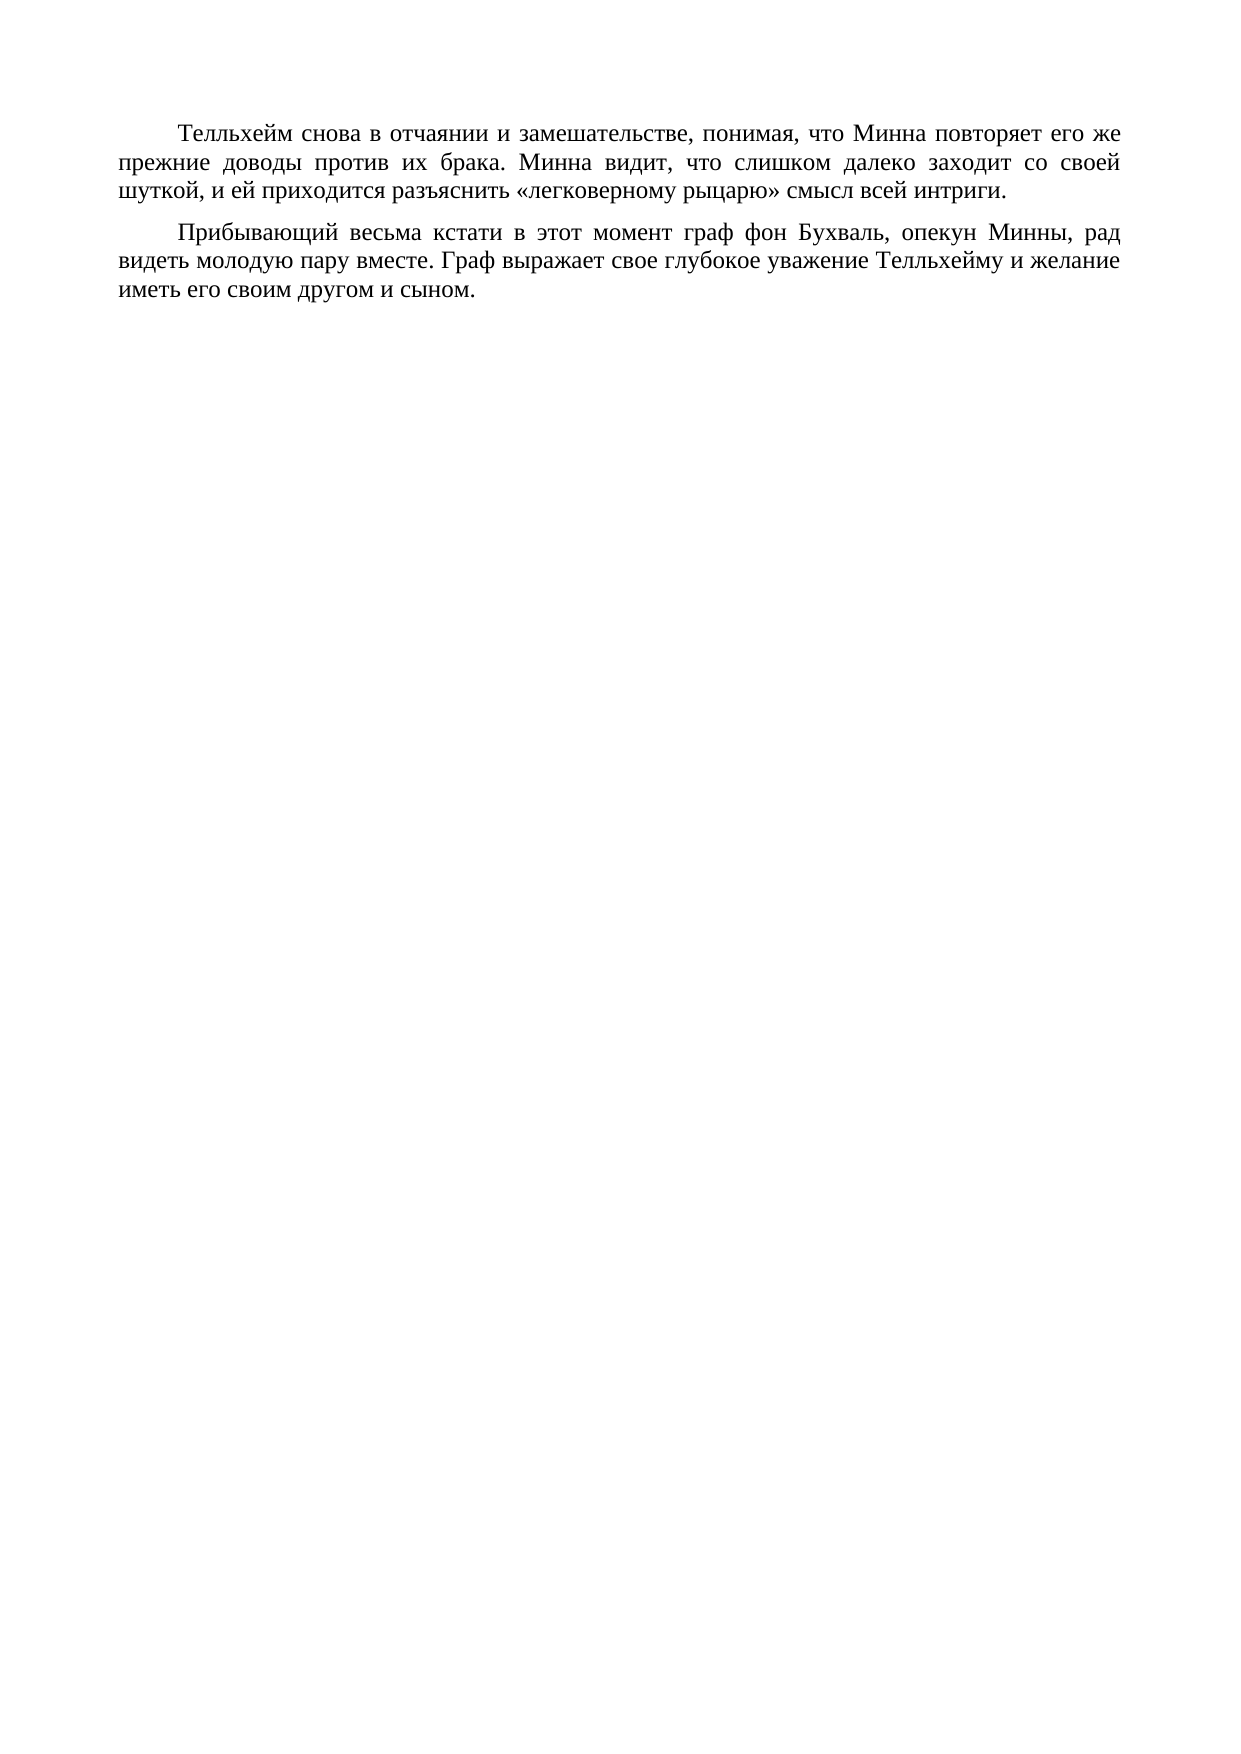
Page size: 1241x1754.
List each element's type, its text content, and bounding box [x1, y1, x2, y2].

text Прибывающий весьма кстати в этот момент граф фон Бухваль, опекун Минны, рад видеть молодую пару вместе. Граф выражает свое глубокое уважение Телльхейму и желание иметь его своим другом и сыном. [118, 217, 1122, 303]
text Телльхейм снова в отчаянии и замешательстве, понимая, что Минна повторяет его же прежние доводы против их брака. Минна видит, что слишком далеко заходит со своей шуткой, и ей приходится разъяснить «легковерному рыцарю» смысл всей интриги. [118, 118, 1122, 204]
